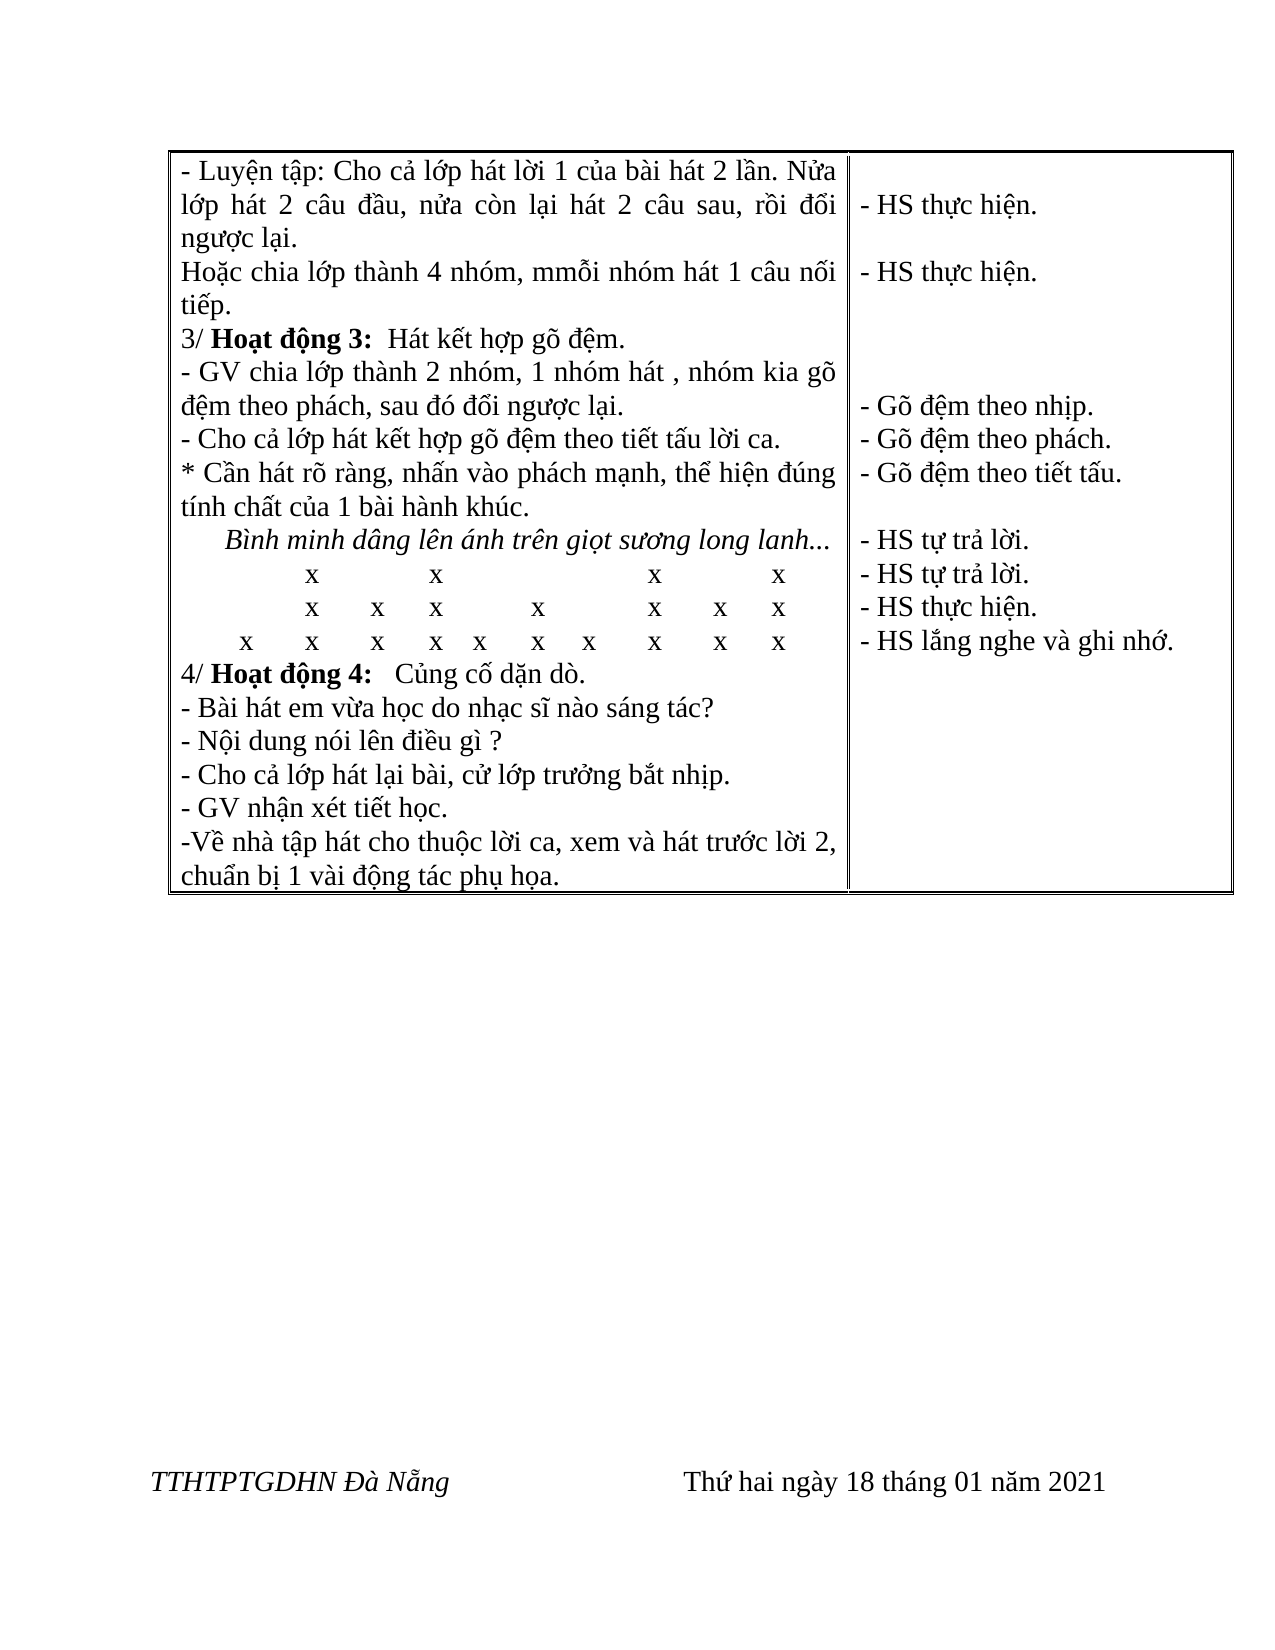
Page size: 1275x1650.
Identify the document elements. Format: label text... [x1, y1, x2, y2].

text TTHTPTGDHN Đà Nẵng Thứ hai ngày 18 tháng 01 năm 2021 [150, 1464, 1125, 1498]
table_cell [171, 153, 848, 891]
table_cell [849, 153, 1231, 891]
